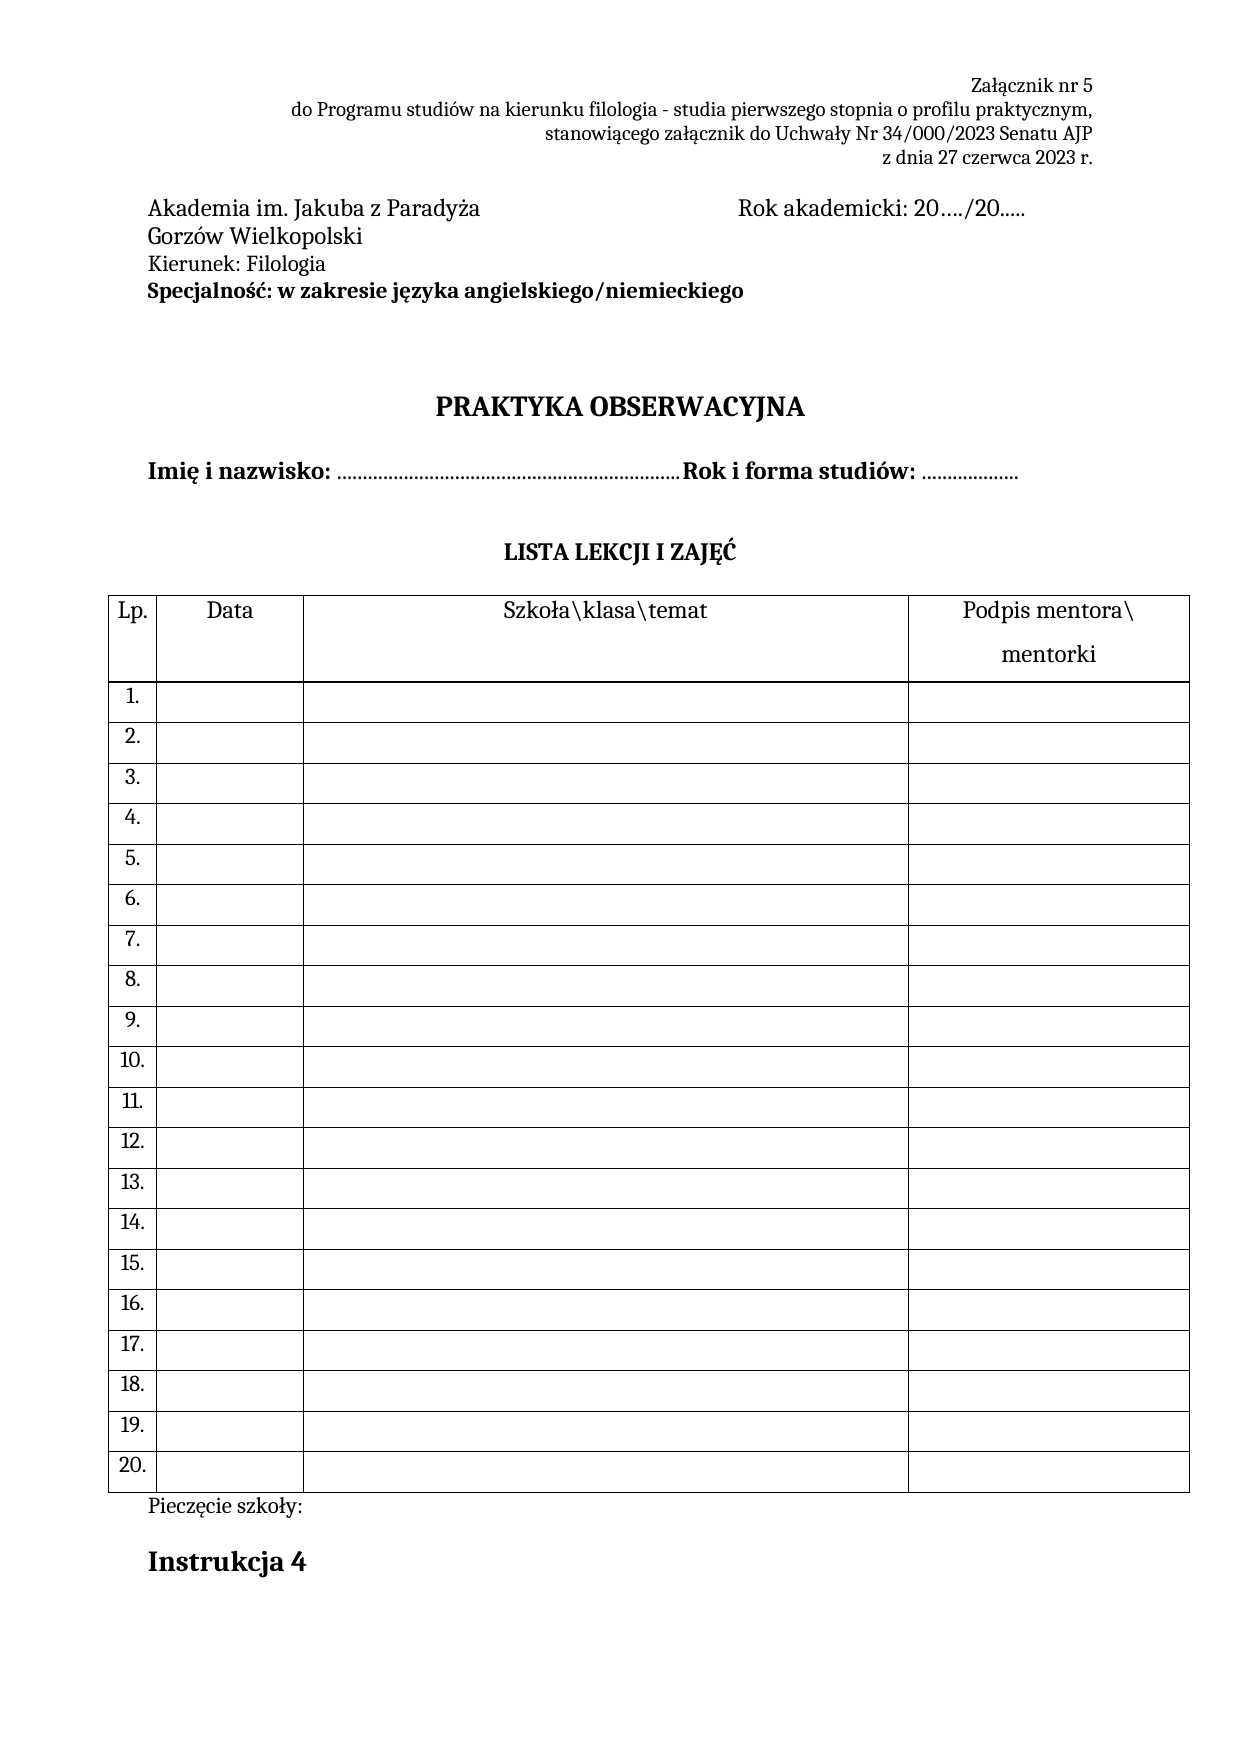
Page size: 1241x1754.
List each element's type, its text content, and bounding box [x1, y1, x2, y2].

table_cell 14. [109, 1209, 156, 1249]
table_cell 7. [109, 926, 156, 965]
table_header Podpis mentora\mentorki [909, 596, 1189, 681]
table_cell 18. [109, 1371, 156, 1411]
table_cell [909, 1007, 1189, 1046]
table_cell [909, 683, 1189, 722]
table_cell [909, 1209, 1189, 1249]
table_cell 12. [109, 1128, 156, 1168]
table_header Data [157, 596, 303, 681]
table_cell 16. [109, 1290, 156, 1330]
table_cell [157, 1047, 303, 1087]
table_cell [157, 885, 303, 924]
table_cell [304, 966, 908, 1006]
table_cell [157, 1412, 303, 1451]
table_cell [157, 804, 303, 843]
table_cell [304, 1371, 908, 1411]
table_cell [909, 1128, 1189, 1168]
table_cell [157, 1128, 303, 1168]
text Gorzów Wielkopolski [148, 222, 1093, 251]
table_cell 11. [109, 1088, 156, 1127]
table_cell [157, 683, 303, 722]
table_cell [304, 804, 908, 843]
table_cell [304, 1412, 908, 1451]
table_header Szkoła\klasa\temat [304, 596, 908, 681]
table_cell [909, 1452, 1189, 1492]
table_cell [157, 1088, 303, 1127]
table_cell [909, 1047, 1189, 1087]
table_cell [909, 845, 1189, 884]
table_cell [304, 885, 908, 924]
table_cell [304, 723, 908, 762]
table_cell [304, 1331, 908, 1370]
table_cell [304, 764, 908, 803]
table_cell 1. [109, 683, 156, 722]
table_cell [157, 1290, 303, 1330]
table_cell [157, 1007, 303, 1046]
table_cell [909, 723, 1189, 762]
table_cell [909, 1250, 1189, 1289]
table_cell [157, 1331, 303, 1370]
table_cell [157, 966, 303, 1006]
table_cell 2. [109, 723, 156, 762]
text Specjalność: w zakresie języka angielskiego/niemieckiego [148, 277, 1093, 332]
table_cell [909, 804, 1189, 843]
table_cell [909, 966, 1189, 1006]
table_cell [304, 1250, 908, 1289]
table_cell [304, 1169, 908, 1208]
table_cell [157, 1250, 303, 1289]
table_cell [909, 885, 1189, 924]
table_cell [909, 926, 1189, 965]
text Akademia im. Jakuba z Paradyża Rok akademicki: 20…./20..... [148, 193, 1093, 222]
table_cell 13. [109, 1169, 156, 1208]
table_cell [157, 1452, 303, 1492]
table_cell 5. [109, 845, 156, 884]
table_cell 10. [109, 1047, 156, 1087]
table_cell [304, 926, 908, 965]
table_cell 9. [109, 1007, 156, 1046]
table_cell [157, 1209, 303, 1249]
table_cell [304, 1128, 908, 1168]
table_cell [909, 1088, 1189, 1127]
table_cell [157, 723, 303, 762]
table_cell 3. [109, 764, 156, 803]
table_cell 20. [109, 1452, 156, 1492]
table_header Lp. [109, 596, 156, 681]
table_cell [909, 1169, 1189, 1208]
table_cell [909, 764, 1189, 803]
table_cell 15. [109, 1250, 156, 1289]
table_cell [304, 1209, 908, 1249]
table_cell [157, 764, 303, 803]
text Kierunek: Filologia [148, 251, 1093, 277]
table_cell [304, 845, 908, 884]
table_cell 19. [109, 1412, 156, 1451]
text LISTA LEKCJI I ZAJĘĆ [148, 538, 1093, 567]
table_cell [157, 926, 303, 965]
text PRAKTYKA OBSERWACYJNA [148, 390, 1093, 423]
table_cell 6. [109, 885, 156, 924]
table_cell [304, 1047, 908, 1087]
table_cell [909, 1371, 1189, 1411]
text Instrukcja 4 [148, 1546, 1093, 1579]
table_cell [304, 1290, 908, 1330]
table_cell 4. [109, 804, 156, 843]
table_cell [909, 1290, 1189, 1330]
table_cell 17. [109, 1331, 156, 1370]
table_cell 8. [109, 966, 156, 1006]
text Imię i nazwisko: ...................................................................Rok i forma studiów: ................... [148, 457, 1093, 486]
table_cell [909, 1412, 1189, 1451]
table_cell [157, 1169, 303, 1208]
table_cell [304, 1088, 908, 1127]
table_cell [909, 1331, 1189, 1370]
table_cell [304, 1007, 908, 1046]
text Pieczęcie szkoły: [148, 1493, 1093, 1519]
table_cell [157, 1371, 303, 1411]
table_cell [304, 683, 908, 722]
table_cell [157, 845, 303, 884]
table_cell [304, 1452, 908, 1492]
